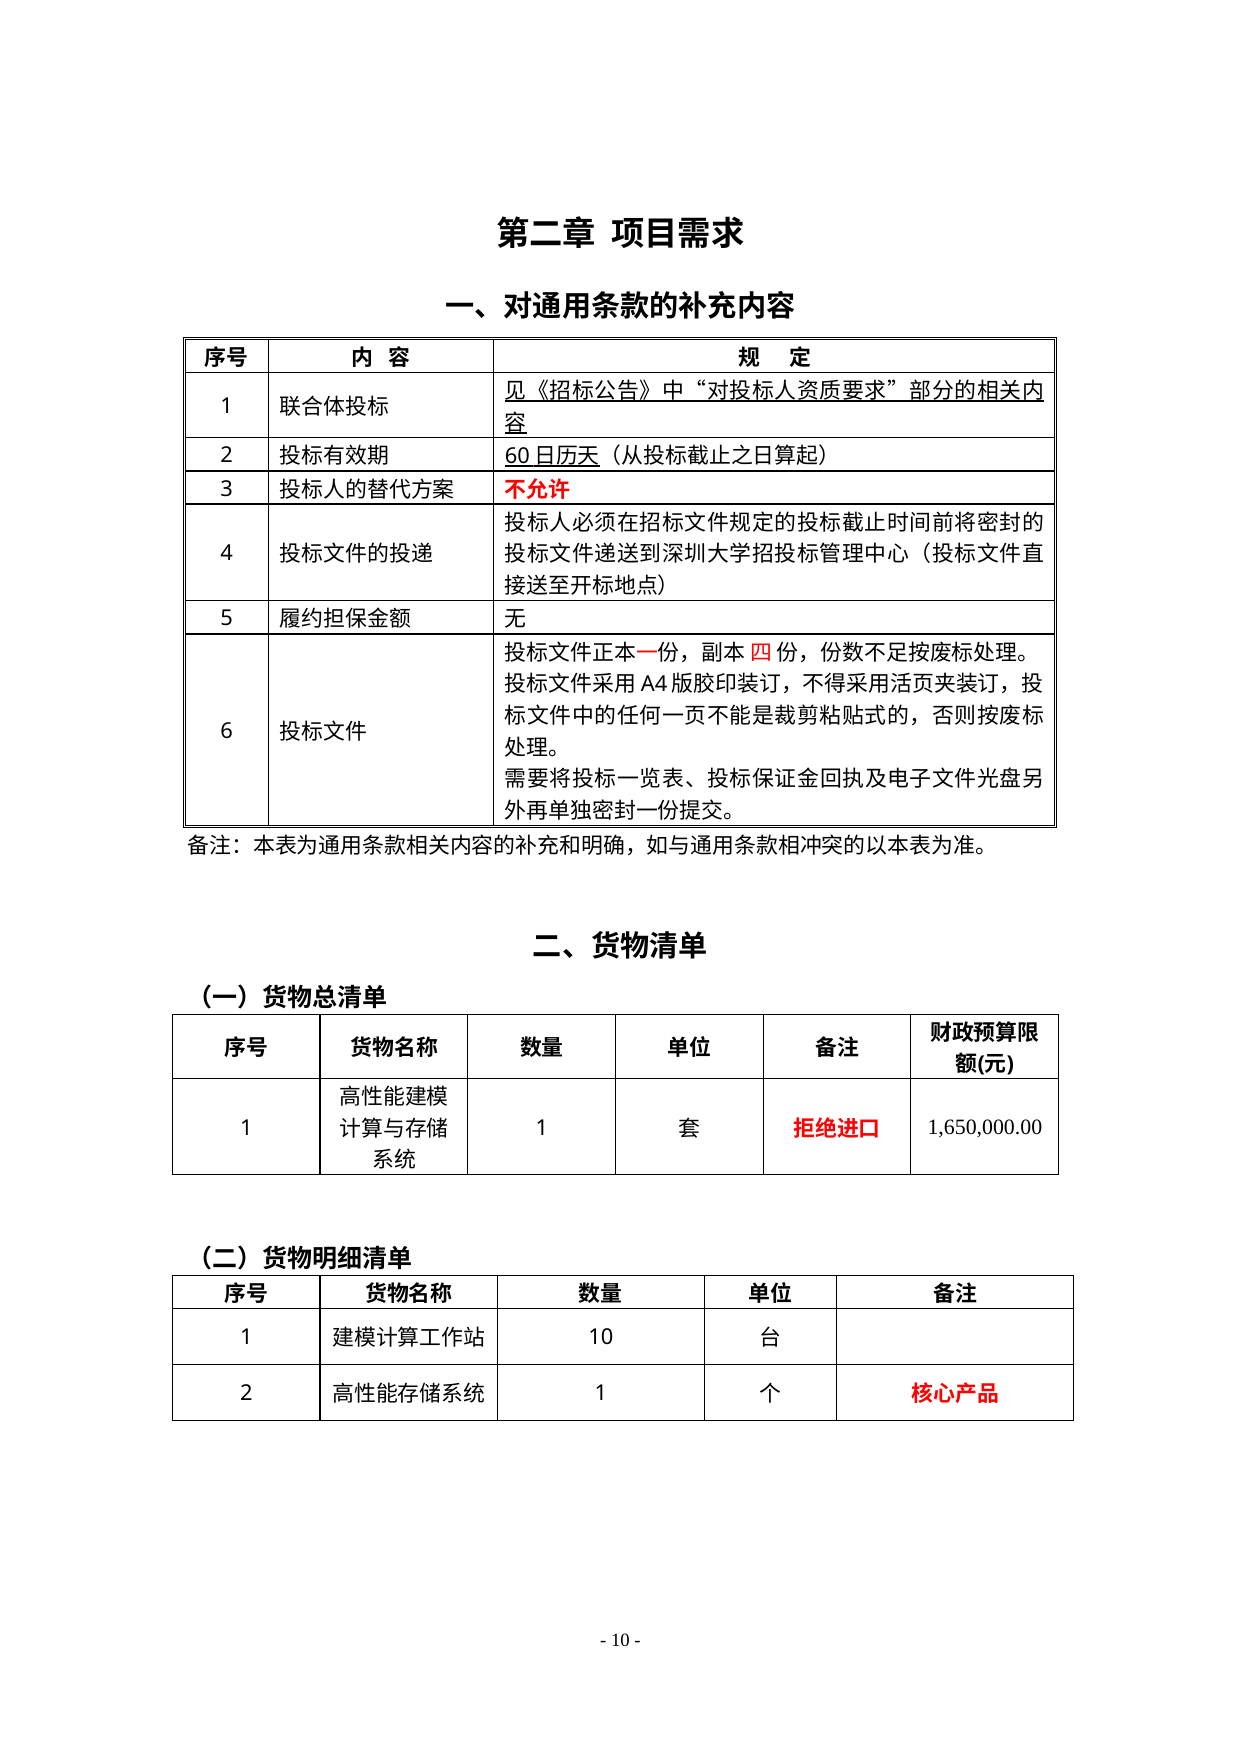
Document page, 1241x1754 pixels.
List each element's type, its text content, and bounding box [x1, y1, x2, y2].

table_cell 1 [498, 1365, 704, 1419]
table_cell 核心产品 [837, 1365, 1073, 1419]
table_header 货物名称 [321, 1276, 497, 1308]
table_cell 投标有效期 [269, 438, 493, 470]
table_header 货物名称 [321, 1015, 467, 1078]
table_cell 4 [186, 505, 268, 600]
table_cell 60日历天（从投标截止之日算起） [494, 438, 1054, 470]
table_header 规 定 [494, 340, 1054, 372]
table_header 序号 [173, 1276, 319, 1308]
table_cell 见《招标公告》中“对投标人资质要求”部分的相关内容 [494, 373, 1054, 437]
subtitle 第二章 项目需求 [187, 207, 1053, 255]
table_cell 1,650,000.00 [911, 1079, 1058, 1174]
table_header 财政预算限额(元) [911, 1015, 1058, 1078]
table_cell 6 [186, 635, 268, 825]
table_header 序号 [173, 1015, 319, 1078]
table_cell 不允许 [494, 472, 1054, 503]
text （一）货物总清单 [187, 977, 1053, 1013]
table_cell 联合体投标 [269, 373, 493, 437]
table_cell 高性能存储系统 [321, 1365, 497, 1419]
table_cell 套 [616, 1079, 763, 1174]
table_cell 投标人必须在招标文件规定的投标截止时间前将密封的投标文件递送到深圳大学招投标管理中心（投标文件直接送至开标地点） [494, 505, 1054, 600]
table_cell 无 [494, 601, 1054, 633]
table_cell [837, 1309, 1073, 1364]
table_header 序号 [186, 340, 268, 372]
table_cell 台 [705, 1309, 836, 1364]
table_cell 1 [468, 1079, 615, 1174]
table_cell 建模计算工作站 [321, 1309, 497, 1364]
table_header 数量 [498, 1276, 704, 1308]
text 备注：本表为通用条款相关内容的补充和明确，如与通用条款相冲突的以本表为准。 [187, 828, 1053, 859]
table_cell 3 [186, 472, 268, 503]
table_header 内 容 [269, 340, 493, 372]
table_cell 5 [186, 601, 268, 633]
table_header 备注 [764, 1015, 910, 1078]
table_cell 投标人的替代方案 [269, 472, 493, 503]
table_cell 1 [173, 1309, 319, 1364]
table_cell 投标文件正本一份，副本 四 份，份数不足按废标处理。 投标文件采用A4版胶印装订，不得采用活页夹装订，投标文件中的任何一页不能是裁剪粘贴式的，否则按废标处理。 需要将投标一览表、投标保证金回执及电子文件光盘另外再单独密封一份提交。 [494, 635, 1054, 825]
table_header 备注 [837, 1276, 1073, 1308]
table_cell 1 [173, 1079, 319, 1174]
table_cell 投标文件的投递 [269, 505, 493, 600]
table_cell 拒绝进口 [764, 1079, 910, 1174]
subtitle 二、货物清单 [187, 922, 1053, 965]
table_cell 投标文件 [269, 635, 493, 825]
table_cell 2 [173, 1365, 319, 1419]
table_header 单位 [705, 1276, 836, 1308]
table_cell 1 [186, 373, 268, 437]
table_cell 履约担保金额 [269, 601, 493, 633]
table_header 数量 [468, 1015, 615, 1078]
subtitle 一、对通用条款的补充内容 [187, 282, 1053, 324]
text （二）货物明细清单 [187, 1239, 1053, 1275]
table_cell 2 [186, 438, 268, 470]
table_header 单位 [616, 1015, 763, 1078]
table_cell 10 [498, 1309, 704, 1364]
table_cell 个 [705, 1365, 836, 1419]
table_cell 高性能建模计算与存储系统 [321, 1079, 467, 1174]
